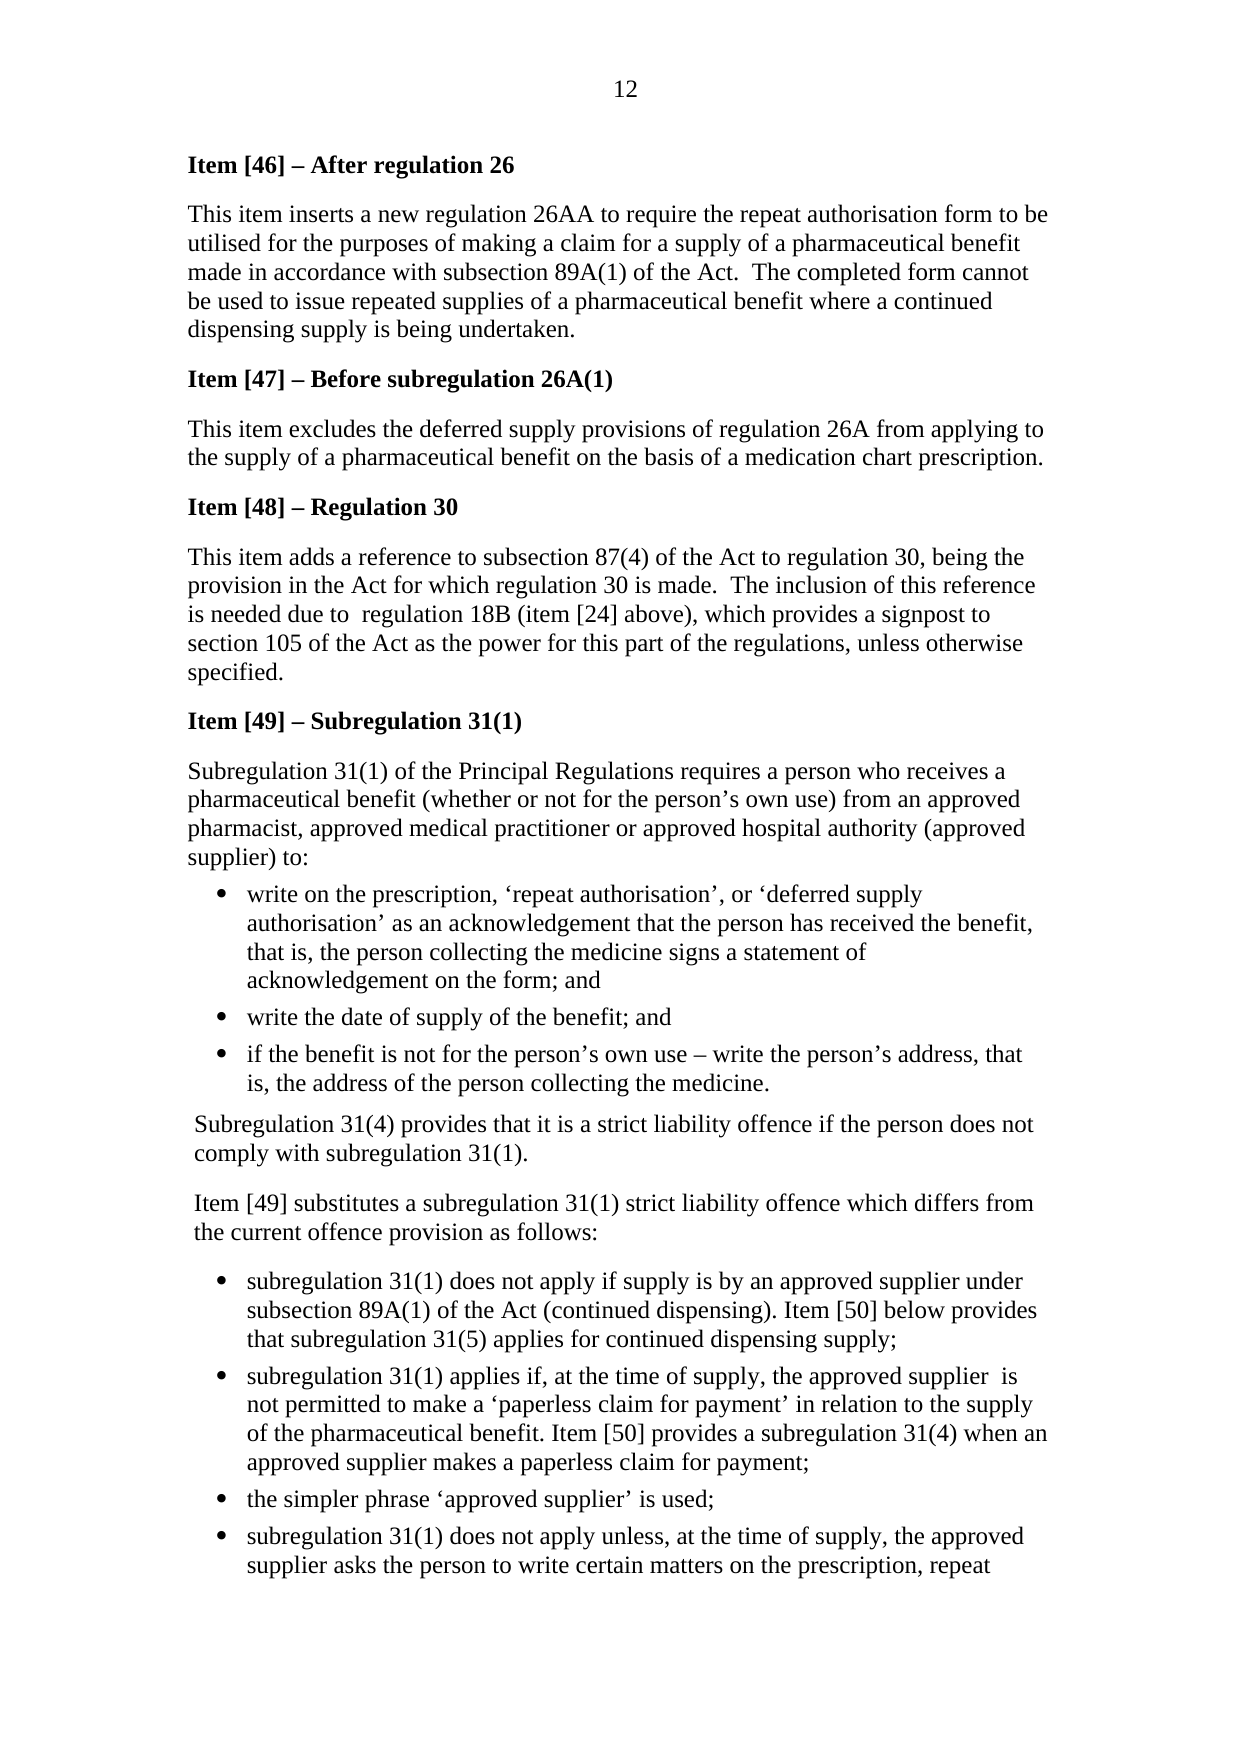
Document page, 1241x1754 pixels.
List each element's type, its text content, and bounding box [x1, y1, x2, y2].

text This item adds a reference to subsection 87(4) of the Act to regulation 30, being the provision in the Act for which regulation 30 is made. The inclusion of this reference is needed due to regulation 18B (item [24] above), which provides a signpost to section 105 of the Act as the power for this part of the regulations, unless otherwise specified. [187, 542, 1051, 685]
text Subregulation 31(4) provides that it is a strict liability offence if the person does not comply with subregulation 31(1). [194, 1109, 1051, 1167]
text This item inserts a new regulation 26AA to require the repeat authorisation form to be utilised for the purposes of making a claim for a supply of a pharmaceutical benefit made in accordance with subsection 89A(1) of the Act. The completed form cannot be used to issue repeated supplies of a pharmaceutical benefit where a continued dispensing supply is being undertaken. [187, 199, 1051, 343]
text Subregulation 31(1) of the Principal Regulations requires a person who receives a pharmaceutical benefit (whether or not for the person’s own use) from an approved pharmacist, approved medical practitioner or approved hospital authority (approved supplier) to: [187, 756, 1051, 871]
text Item [47] – Before subregulation 26A(1) [187, 364, 1051, 393]
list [217, 1521, 1051, 1579]
list if the benefit is not for the person’s own use – write the person’s address, that is, the address of the person collecting the medicine. [217, 1039, 1051, 1097]
text Item [49] substitutes a subregulation 31(1) strict liability offence which differs from the current offence provision as follows: [194, 1188, 1051, 1245]
text Item [49] – Subregulation 31(1) [187, 706, 1051, 735]
list subregulation 31(1) applies if, at the time of supply, the approved supplier is not permitted to make a ‘paperless claim for payment’ in relation to the supply of the pharmaceutical benefit. Item [50] provides a subregulation 31(4) when an approved supplier makes a paperless claim for payment; [217, 1361, 1051, 1476]
text This item excludes the deferred supply provisions of regulation 26A from applying to the supply of a pharmaceutical benefit on the basis of a medication chart prescription. [187, 414, 1051, 471]
list the simpler phrase ‘approved supplier’ is used; [217, 1484, 1051, 1513]
list write on the prescription, ‘repeat authorisation’, or ‘deferred supply authorisation’ as an acknowledgement that the person has received the benefit, that is, the person collecting the medicine signs a statement of acknowledgement on the form; and [217, 879, 1051, 994]
list subregulation 31(1) does not apply if supply is by an approved supplier under subsection 89A(1) of the Act (continued dispensing). Item [50] below provides that subregulation 31(5) applies for continued dispensing supply; [217, 1266, 1051, 1352]
text Item [46] – After regulation 26 [187, 150, 1051, 179]
list write the date of supply of the benefit; and [217, 1002, 1051, 1031]
text Item [48] – Regulation 30 [187, 492, 1051, 521]
